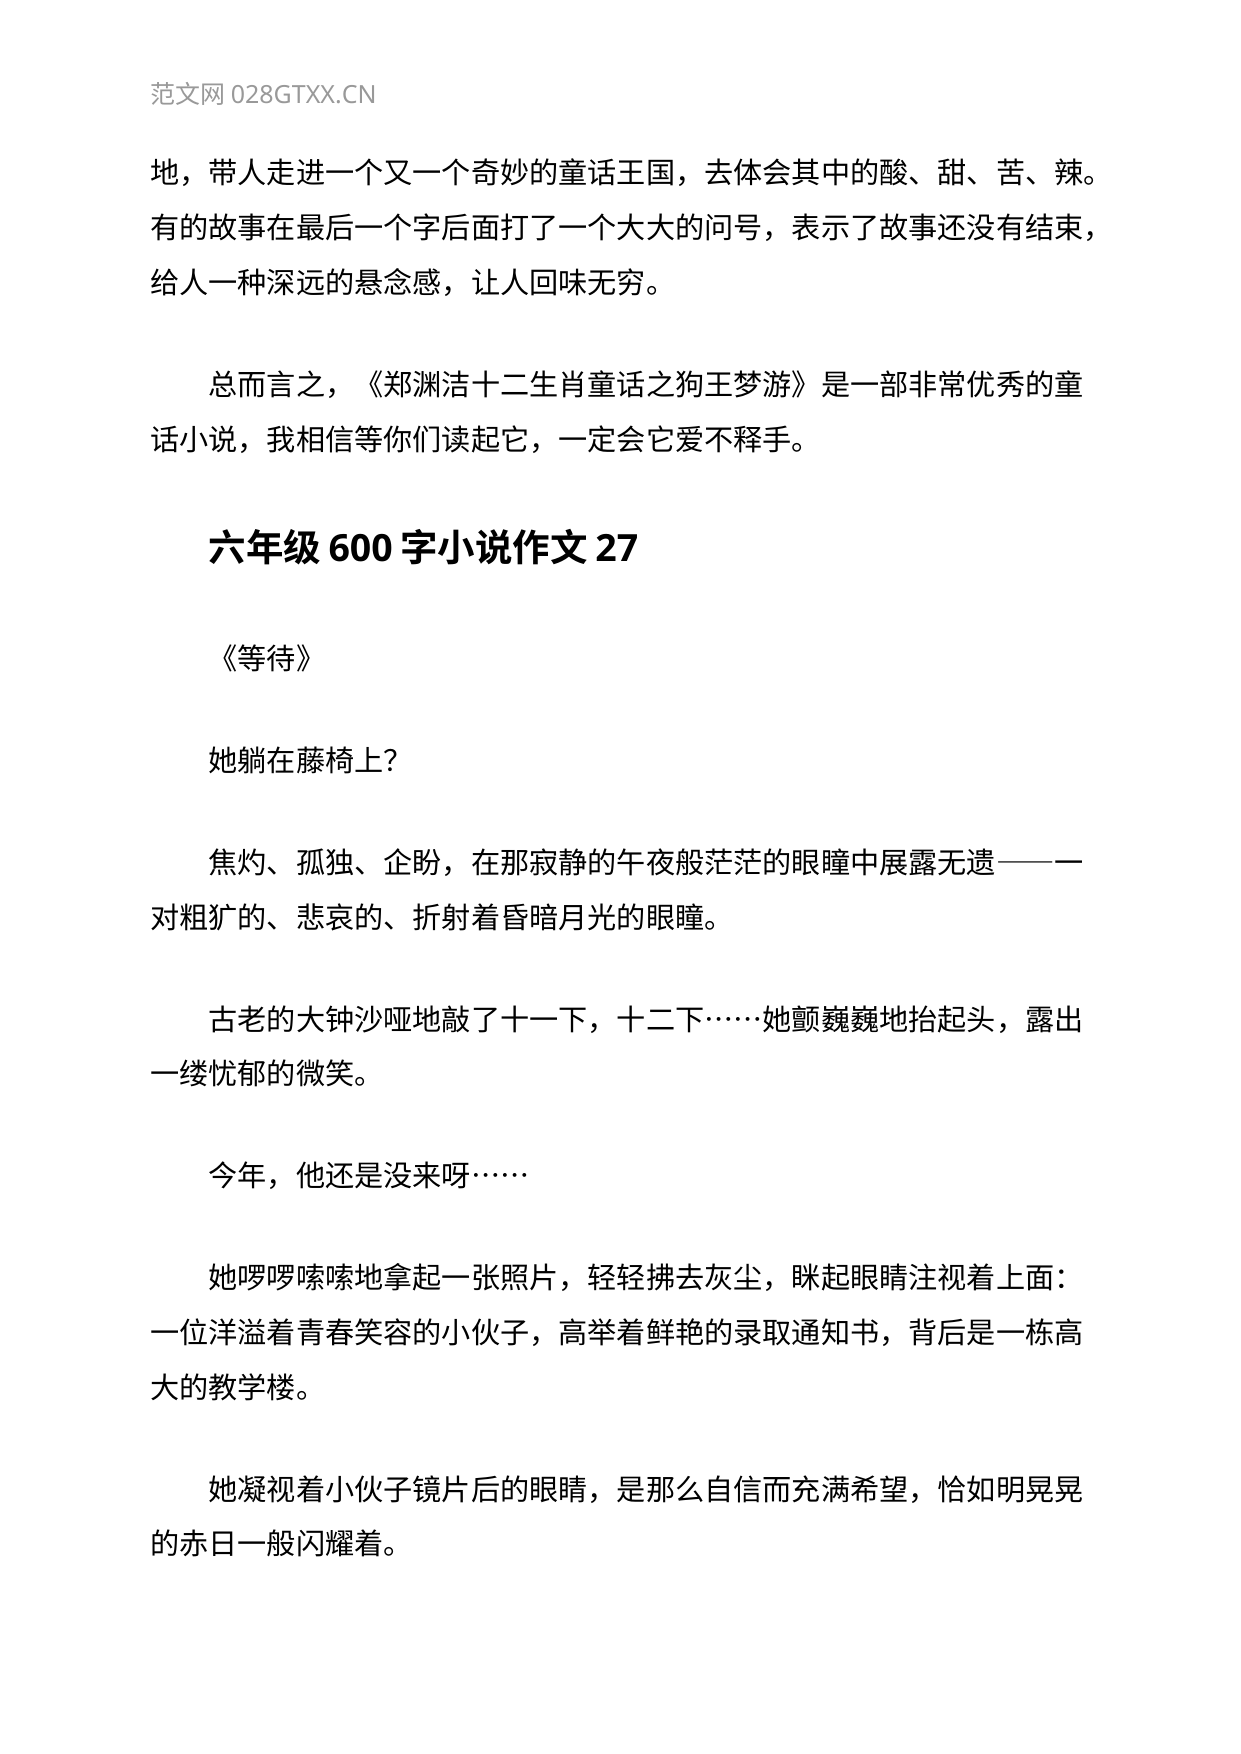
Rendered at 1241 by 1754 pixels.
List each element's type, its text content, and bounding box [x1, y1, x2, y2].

text 她躺在藤椅上？ [150, 738, 1090, 780]
text 六年级600字小说作文27 [150, 518, 1090, 573]
text 焦灼、孤独、企盼，在那寂静的午夜般茫茫的眼瞳中展露无遗——一对粗犷的、悲哀的、折射着昏暗月光的眼瞳。 [150, 839, 1090, 937]
text 总而言之，《郑渊洁十二生肖童话之狗王梦游》是一部非常优秀的童话小说，我相信等你们读起它，一定会它爱不释手。 [150, 362, 1090, 459]
text 《等待》 [150, 636, 1090, 678]
text 她凝视着小伙子镜片后的眼睛，是那么自信而充满希望，恰如明晃晃的赤日一般闪耀着。 [150, 1466, 1090, 1563]
text 今年，他还是没来呀…… [150, 1153, 1090, 1195]
text 古老的大钟沙哑地敲了十一下，十二下……她颤巍巍地抬起头，露出一缕忧郁的微笑。 [150, 996, 1090, 1093]
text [150, 150, 1090, 302]
text 她啰啰嗦嗦地拿起一张照片，轻轻拂去灰尘，眯起眼睛注视着上面：一位洋溢着青春笑容的小伙子，高举着鲜艳的录取通知书，背后是一栋高大的教学楼。 [150, 1254, 1090, 1407]
